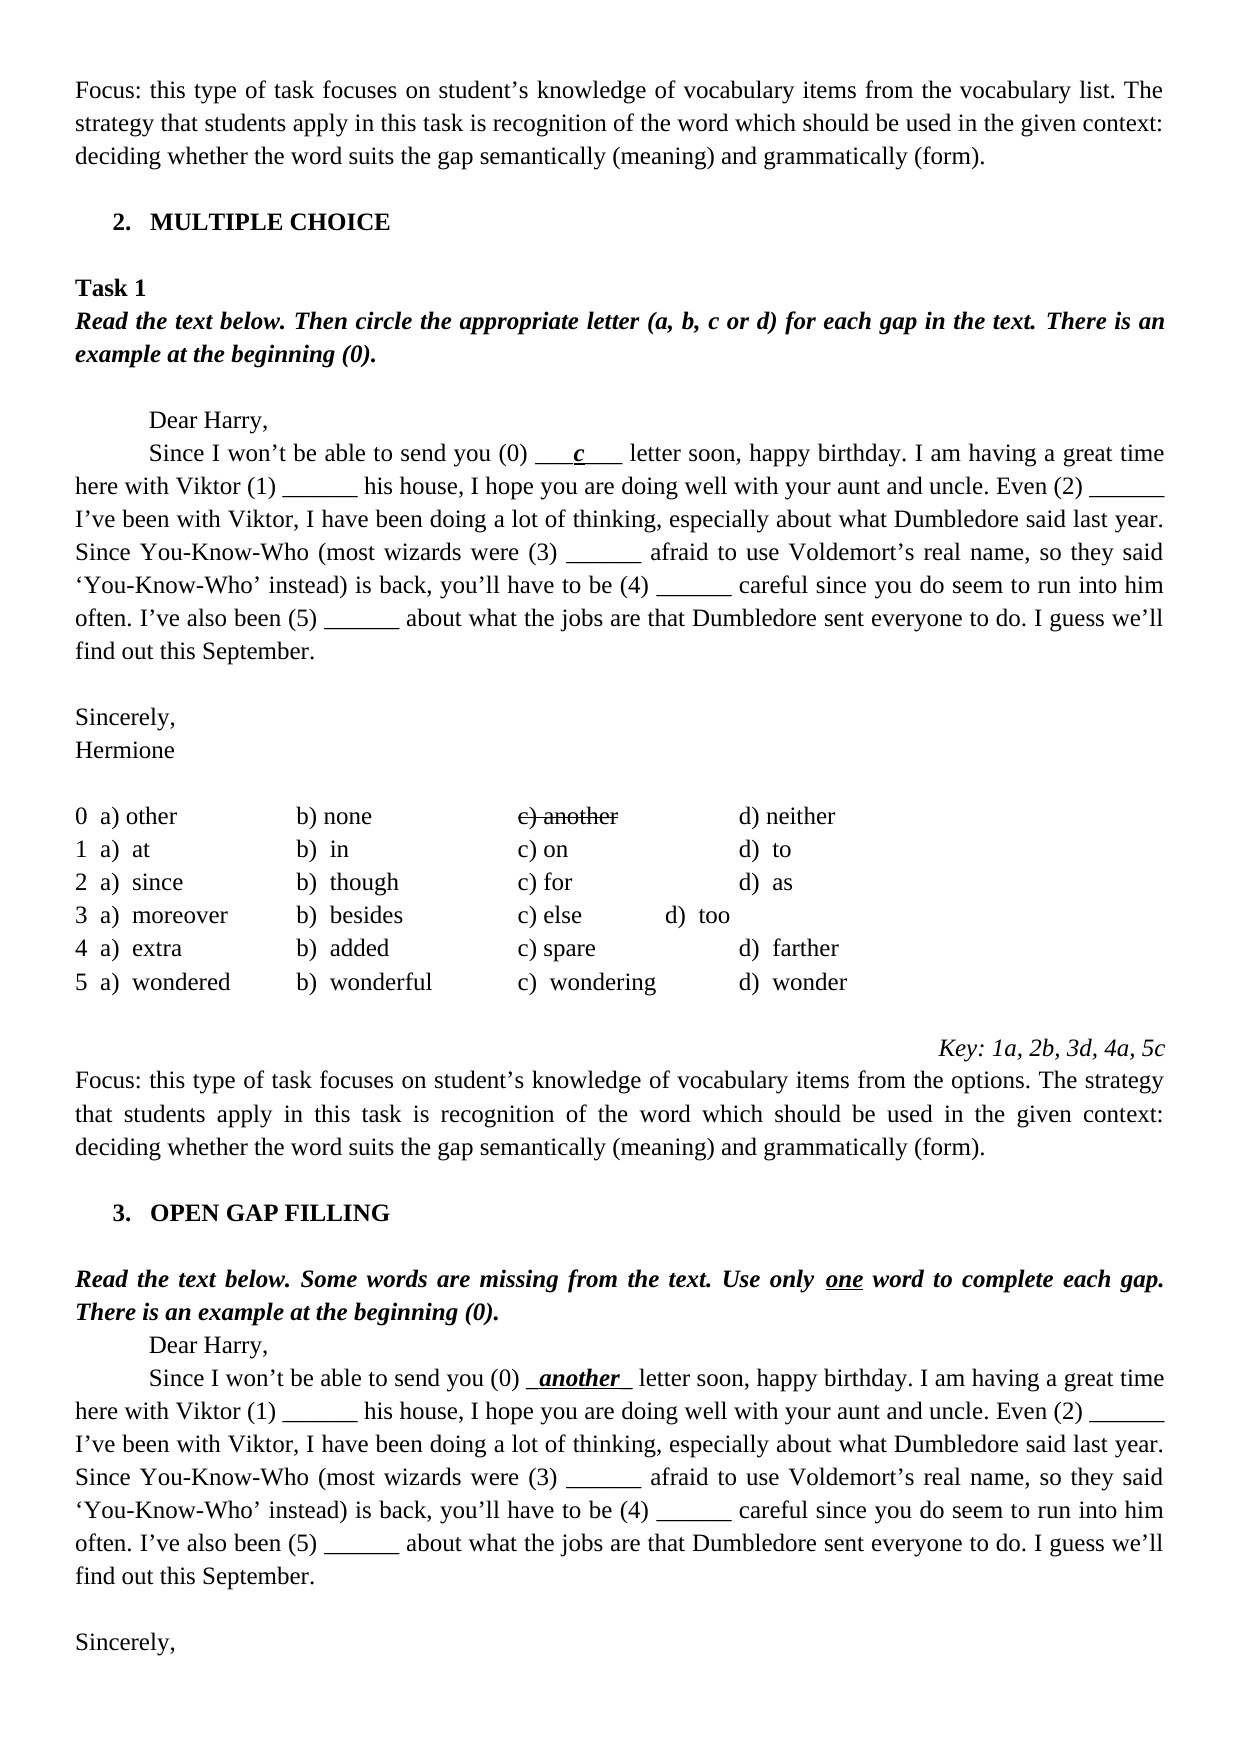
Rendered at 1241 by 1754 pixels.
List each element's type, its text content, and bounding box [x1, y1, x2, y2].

text Read the text below. Then circle the appropriate letter (a, b, c or d) for each gap in the text. There is an example at the beginning (0). [75, 306, 1165, 368]
text 3 a) moreover b) besides c) else d) too [75, 901, 1165, 929]
text Dear Harry, [75, 1330, 1165, 1358]
list OPEN GAP FILLING [112, 1198, 1165, 1226]
text 4 a) extra b) added c) spare d) farther [75, 933, 1165, 962]
text 0 a) other b) none c) another d) neither [75, 801, 1165, 830]
text Sincerely, [75, 702, 1165, 731]
text Since I won’t be able to send you (0) ___c___ letter soon, happy birthday. I am having a great time here with Viktor (1) ______ his house, I hope you are doing well with your aunt and uncle. Even (2) ______ I’ve been with Viktor, I have been doing a lot of thinking, especially about what Dumbledore said last year. Since You-Know-Who (most wizards were (3) ______ afraid to use Voldemort’s real name, so they said ‘You-Know-Who’ instead) is back, you’ll have to be (4) ______ careful since you do seem to run into him often. I’ve also been (5) ______ about what the jobs are that Dumbledore sent everyone to do. I guess we’ll find out this September. [75, 438, 1165, 665]
text 5 a) wondered b) wonderful c) wondering d) wonder [75, 967, 1165, 995]
list MULTIPLE CHOICE [112, 207, 1165, 236]
text Dear Harry, [75, 405, 1165, 434]
text Since I won’t be able to send you (0) _another_ letter soon, happy birthday. I am having a great time here with Viktor (1) ______ his house, I hope you are doing well with your aunt and uncle. Even (2) ______ I’ve been with Viktor, I have been doing a lot of thinking, especially about what Dumbledore said last year. Since You-Know-Who (most wizards were (3) ______ afraid to use Voldemort’s real name, so they said ‘You-Know-Who’ instead) is back, you’ll have to be (4) ______ careful since you do seem to run into him often. I’ve also been (5) ______ about what the jobs are that Dumbledore sent everyone to do. I guess we’ll find out this September. [75, 1363, 1165, 1590]
text Hermione [75, 735, 1165, 764]
text Focus: this type of task focuses on student’s knowledge of vocabulary items from the vocabulary list. The strategy that students apply in this task is recognition of the word which should be used in the given context: deciding whether the word suits the gap semantically (meaning) and grammatically (form). [75, 75, 1165, 170]
text 1 a) at b) in c) on d) to [75, 834, 1165, 863]
text Key: 1a, 2b, 3d, 4a, 5c [75, 1033, 1165, 1061]
text 2 a) since b) though c) for d) as [75, 867, 1165, 896]
text Sincerely, [75, 1627, 1165, 1656]
text Task 1 [75, 273, 1165, 302]
text Focus: this type of task focuses on student’s knowledge of vocabulary items from the options. The strategy that students apply in this task is recognition of the word which should be used in the given context: deciding whether the word suits the gap semantically (meaning) and grammatically (form). [75, 1066, 1165, 1160]
text Read the text below. Some words are missing from the text. Use only one word to complete each gap. There is an example at the beginning (0). [75, 1264, 1165, 1326]
